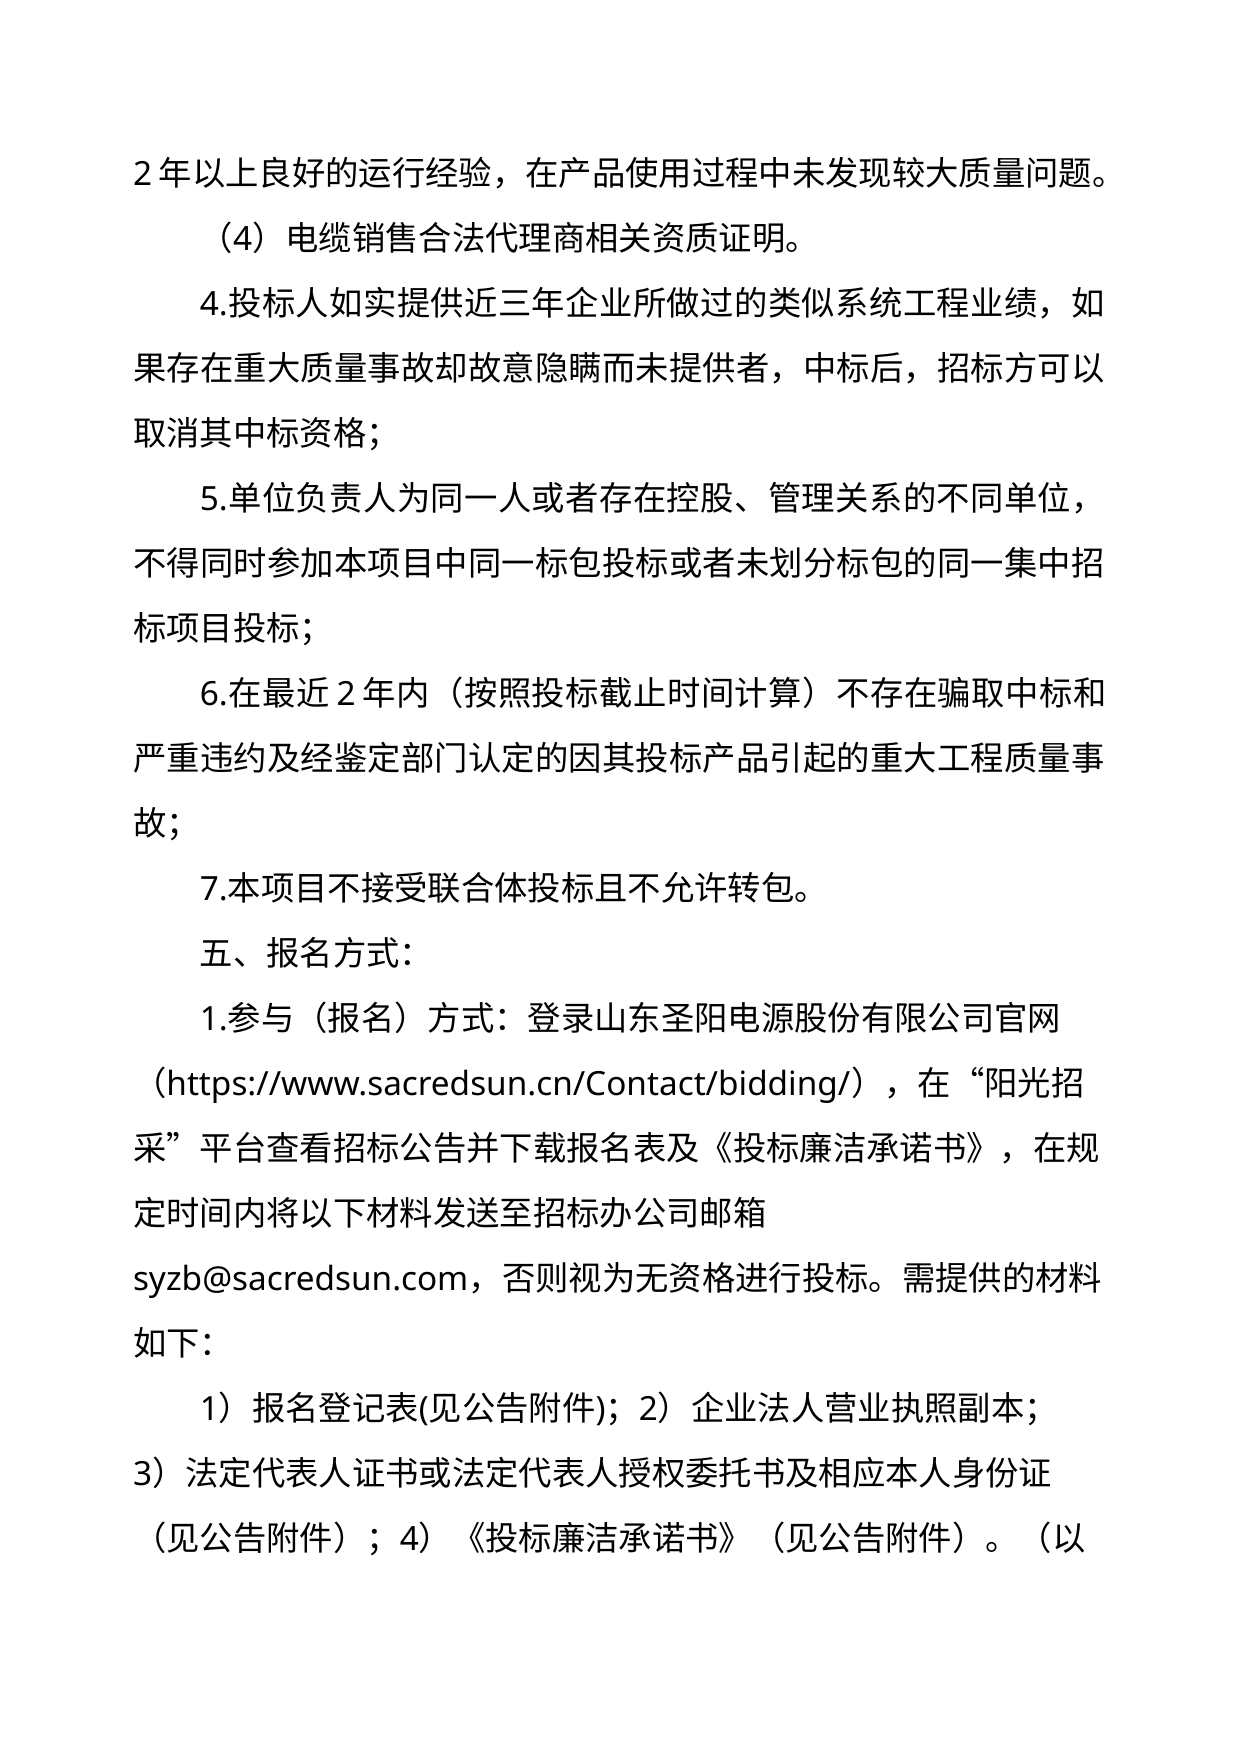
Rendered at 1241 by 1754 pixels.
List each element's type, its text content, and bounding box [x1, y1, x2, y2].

text 7.本项目不接受联合体投标且不允许转包。 [133, 853, 1107, 918]
text 五、报名方式： [133, 918, 1107, 983]
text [133, 1373, 1107, 1568]
text 1.参与（报名）方式：登录山东圣阳电源股份有限公司官网（https://www.sacredsun.cn/Contact/bidding/），在“阳光招采”平台查看招标公告并下载报名表及《投标廉洁承诺书》，在规定时间内将以下材料发送至招标办公司邮箱syzb@sacredsun.com，否则视为无资格进行投标。需提供的材料如下： [133, 983, 1107, 1373]
text 4.投标人如实提供近三年企业所做过的类似系统工程业绩，如果存在重大质量事故却故意隐瞒而未提供者，中标后，招标方可以取消其中标资格； [133, 268, 1107, 463]
text （4）电缆销售合法代理商相关资质证明。 [133, 203, 1107, 268]
text 6.在最近2年内（按照投标截止时间计算）不存在骗取中标和严重违约及经鉴定部门认定的因其投标产品引起的重大工程质量事故； [133, 658, 1107, 853]
text 5.单位负责人为同一人或者存在控股、管理关系的不同单位，不得同时参加本项目中同一标包投标或者未划分标包的同一集中招标项目投标； [133, 463, 1107, 658]
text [133, 138, 1107, 203]
